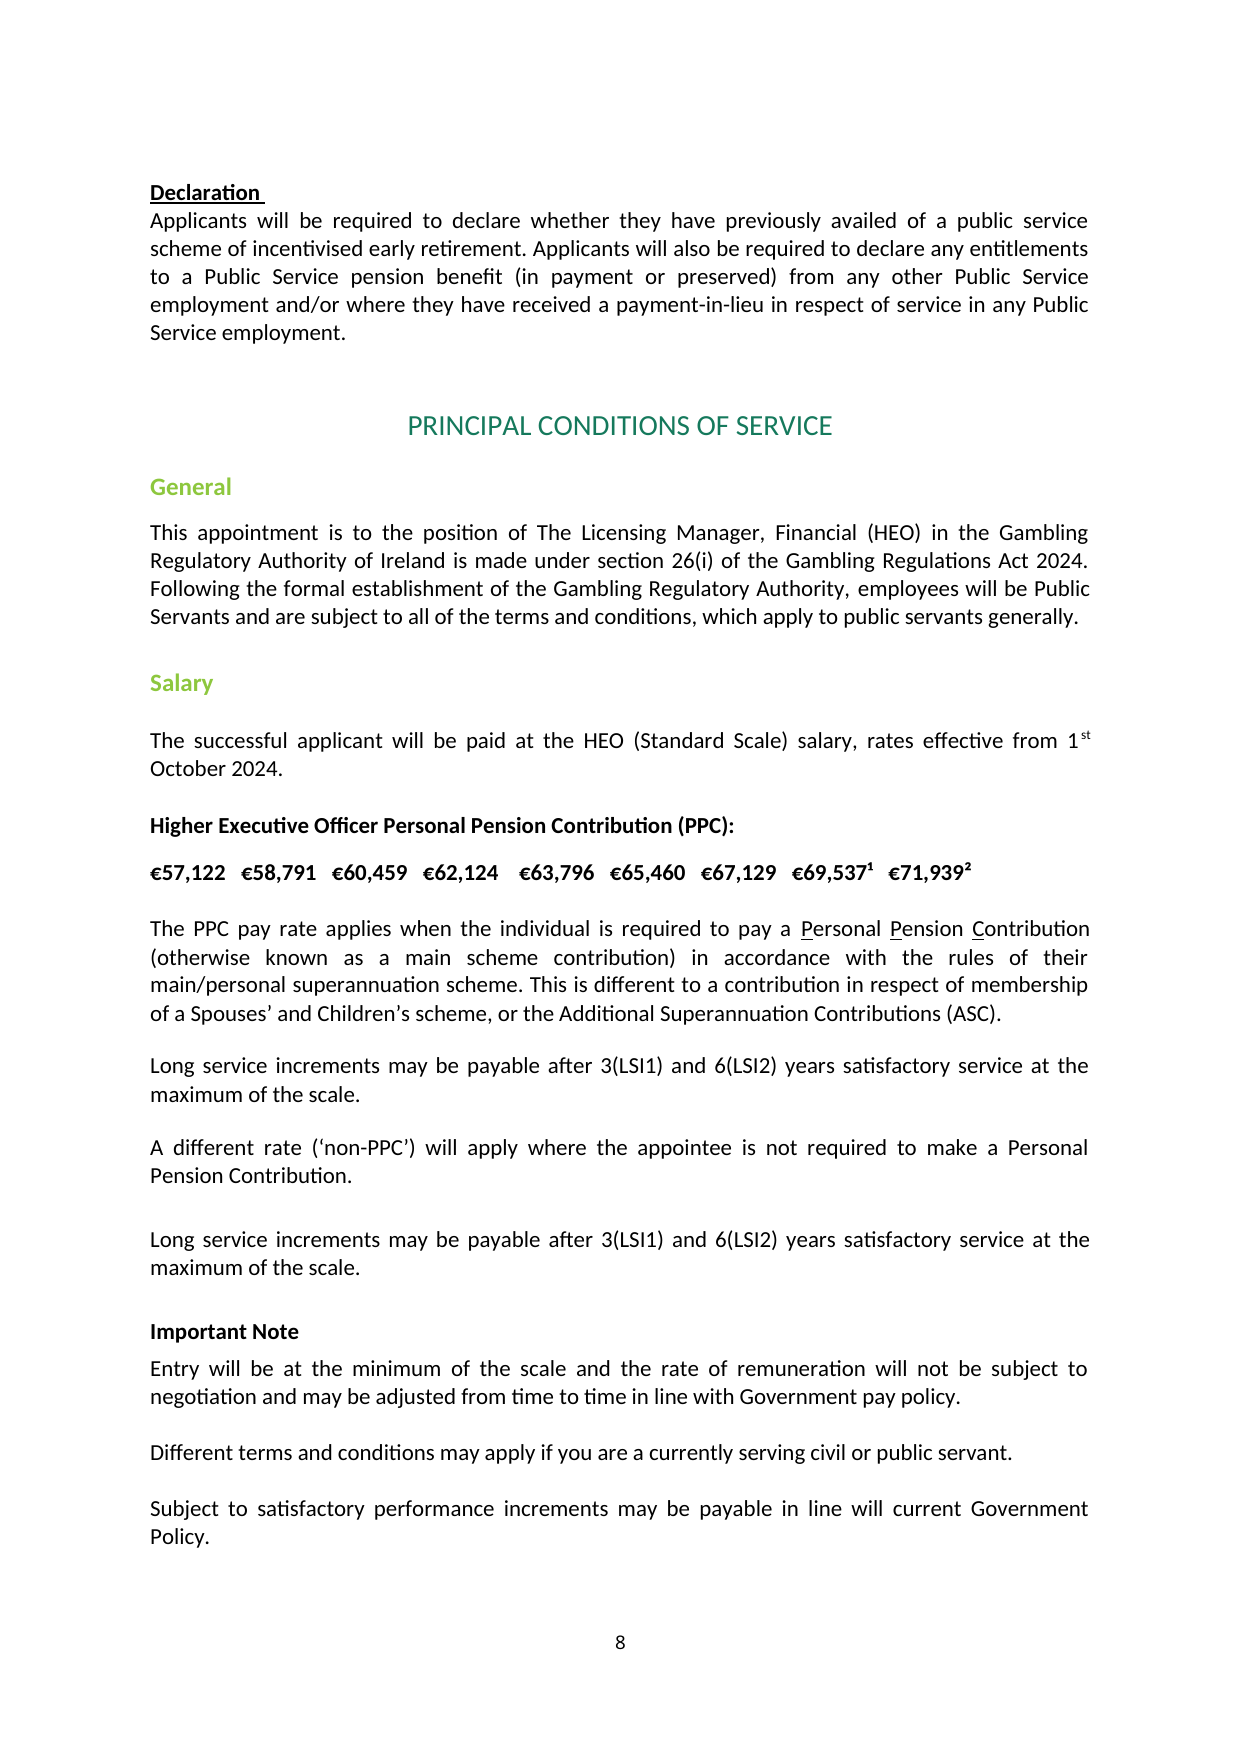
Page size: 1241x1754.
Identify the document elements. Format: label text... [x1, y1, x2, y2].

text This appointment is to the position of The Licensing Manager, Financial (HEO) in the Gambling Regulatory Authority of Ireland is made under section 26(i) of the Gambling Regulations Act 2024. Following the formal establishment of the Gambling Regulatory Authority, employees will be Public Servants and are subject to all of the terms and conditions, which apply to public servants generally. [150, 518, 1090, 630]
text €57,122 €58,791 €60,459 €62,124 €63,796 €65,460 €67,129 €69,537¹ €71,939² [150, 858, 1090, 887]
text Long service increments may be payable after 3(LSI1) and 6(LSI2) years satisfactory service at the maximum of the scale. [150, 1052, 1090, 1108]
text Entry will be at the minimum of the scale and the rate of remuneration will not be subject to negotiation and may be adjusted from time to time in line with Government pay policy. [150, 1354, 1090, 1410]
subtitle PRINCIPAL CONDITIONS OF SERVICE [150, 407, 1090, 443]
text Subject to satisfactory performance increments may be payable in line will current Government Policy. [150, 1494, 1090, 1550]
text Applicants will be required to declare whether they have previously availed of a public service scheme of incentivised early retirement. Applicants will also be required to declare any entitlements to a Public Service pension benefit (in payment or preserved) from any other Public Service employment and/or where they have received a payment-in-lieu in respect of service in any Public Service employment. [150, 206, 1090, 346]
text The PPC pay rate applies when the individual is required to pay a Personal Pension Contribution (otherwise known as a main scheme contribution) in accordance with the rules of their main/personal superannuation scheme. This is different to a contribution in respect of membership of a Spouses’ and Children’s scheme, or the Additional Superannuation Contributions (ASC). [150, 914, 1090, 1027]
subtitle General [150, 471, 1090, 502]
subtitle Salary [150, 667, 1090, 697]
text Long service increments may be payable after 3(LSI1) and 6(LSI2) years satisfactory service at the maximum of the scale. [150, 1225, 1092, 1281]
text The successful applicant will be paid at the HEO (Standard Scale) salary, rates effective from 1st October 2024. [150, 726, 1090, 782]
text Important Note [150, 1317, 1090, 1346]
text Different terms and conditions may apply if you are a currently serving civil or public servant. [150, 1438, 1090, 1466]
text Declaration [150, 178, 1090, 206]
text Higher Executive Officer Personal Pension Contribution (PPC): [150, 812, 1090, 840]
list A different rate (‘non-PPC’) will apply where the appointee is not required to make a Personal Pension Contribution. [150, 1133, 1090, 1189]
